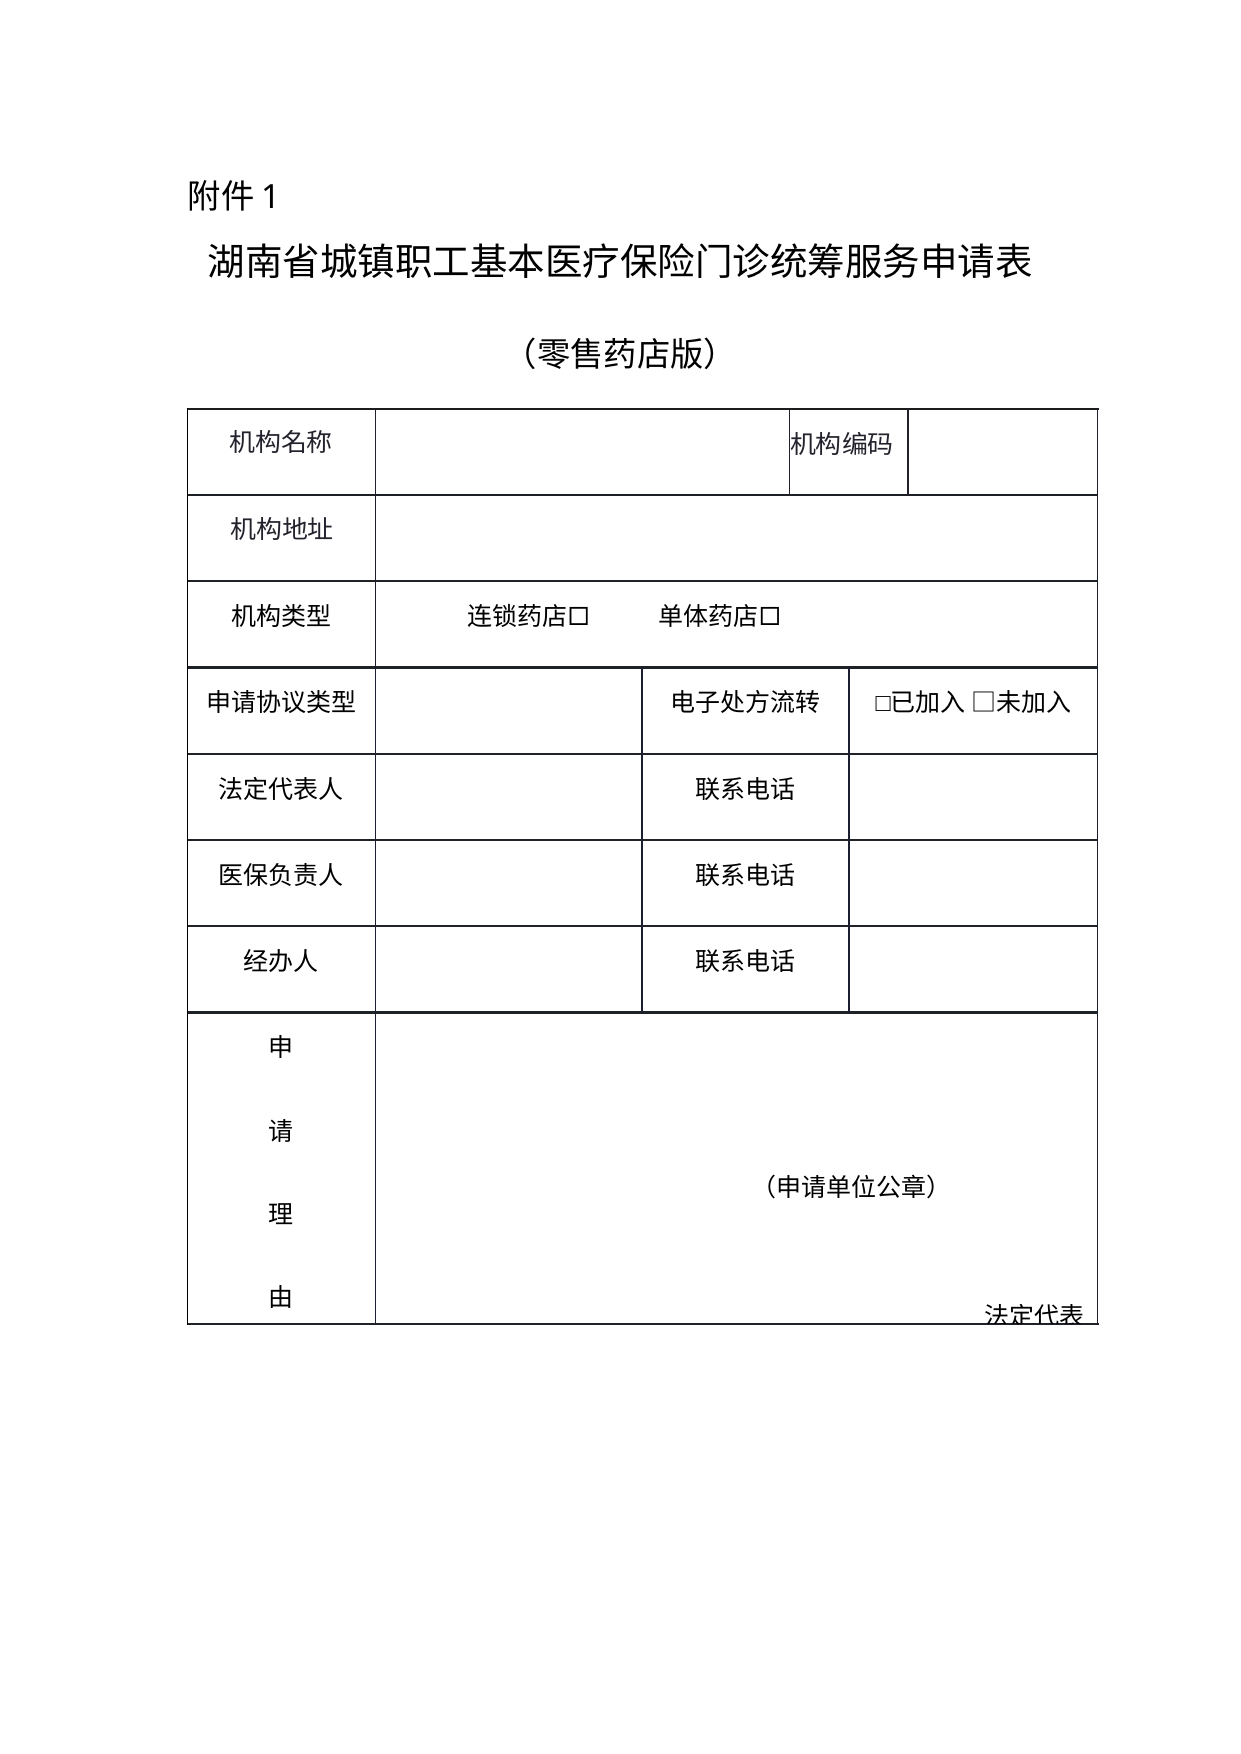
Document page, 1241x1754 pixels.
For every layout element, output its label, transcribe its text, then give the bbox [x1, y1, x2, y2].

table_cell （申请单位公章） 法定代表人（签章）： 年 月 日 [376, 1014, 1097, 1323]
table_cell 电子处方流转 [643, 669, 848, 753]
table_cell 申 请 理 由 [188, 1014, 375, 1323]
table_header 机构编码 [790, 410, 907, 494]
table_cell 联系电话 [643, 755, 848, 839]
table_cell 法定代表人 [188, 755, 375, 839]
table_cell 联系电话 [643, 927, 848, 1011]
table_header [909, 410, 1097, 494]
table_cell □已加入 □未加入 [850, 669, 1097, 753]
table_cell 机构类型 [188, 582, 375, 666]
table_cell 申请协议类型 [188, 669, 375, 753]
table_cell [376, 496, 1097, 580]
table_cell 连锁药店 单体药店 [376, 582, 1097, 666]
table_cell [376, 841, 641, 925]
table_header [376, 410, 789, 494]
table_cell [376, 755, 641, 839]
text 湖南省城镇职工基本医疗保险门诊统筹服务申请表 [187, 227, 1053, 292]
table_cell 经办人 [188, 927, 375, 1011]
table_cell [376, 927, 641, 1011]
table_cell [850, 755, 1097, 839]
list 附件1 [187, 162, 1053, 227]
table_cell [850, 841, 1097, 925]
table_cell 联系电话 [643, 841, 848, 925]
table_header 机构名称 [188, 410, 375, 494]
table_cell 医保负责人 [188, 841, 375, 925]
table_cell 机构地址 [188, 496, 375, 580]
text （零售药店版） [187, 319, 1053, 384]
table_cell [850, 927, 1097, 1011]
table_cell [376, 669, 641, 753]
